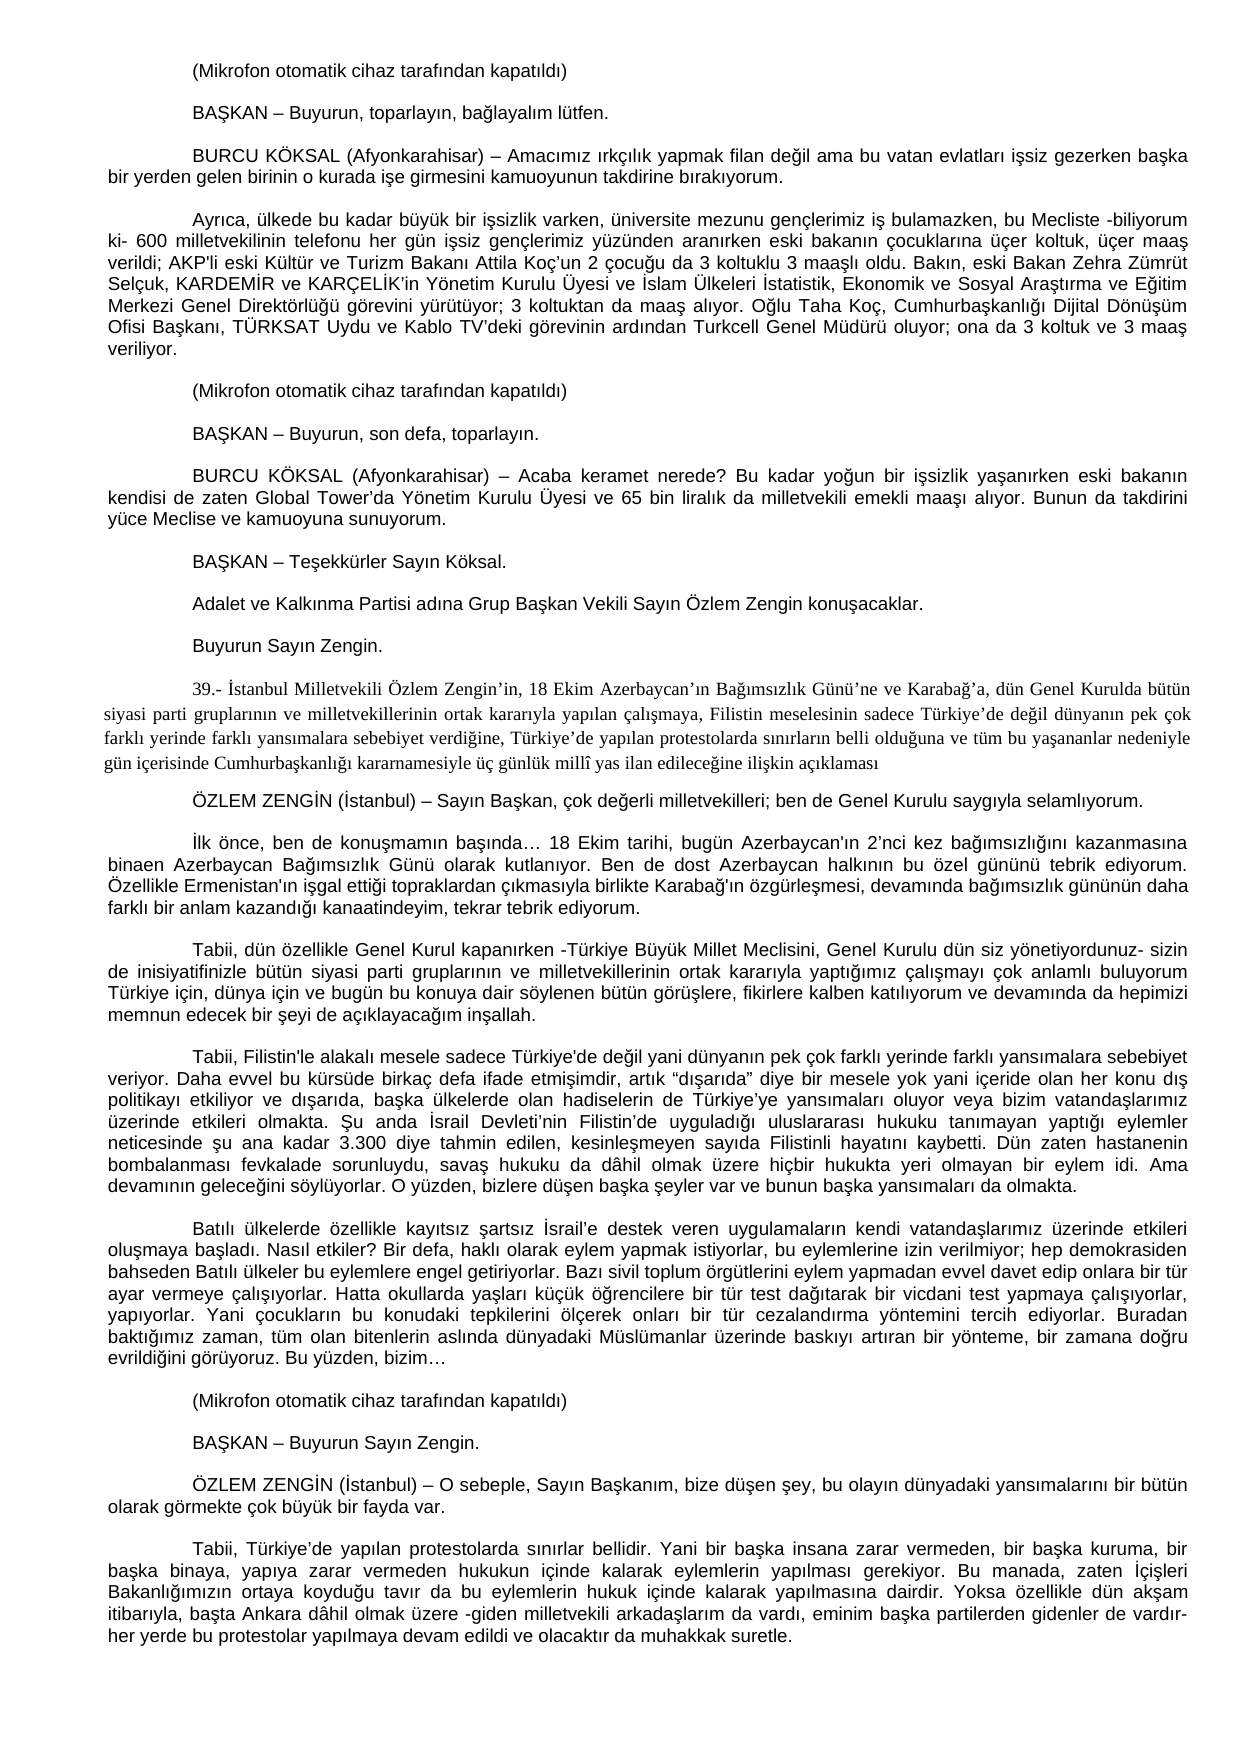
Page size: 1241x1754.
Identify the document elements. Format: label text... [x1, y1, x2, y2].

text 39.- İstanbul Milletvekili Özlem Zengin’in, 18 Ekim Azerbaycan’ın Bağımsızlık Günü’ne ve Karabağ’a, dün Genel Kurulda bütün siyasi parti gruplarının ve milletvekillerinin ortak kararıyla yapılan çalışmaya, Filistin meselesinin sadece Türkiye’de değil dünyanın pek çok farklı yerinde farklı yansımalara sebebiyet verdiğine, Türkiye’de yapılan protestolarda sınırların belli olduğuna ve tüm bu yaşananlar nedeniyle gün içerisinde Cumhurbaşkanlığı kararnamesiyle üç günlük millî yas ilan edileceğine ilişkin açıklaması [103, 678, 1193, 774]
text ÖZLEM ZENGİN (İstanbul) – O sebeple, Sayın Başkanım, bize düşen şey, bu olayın dünyadaki yansımalarını bir bütün olarak görmekte çok büyük bir fayda var. [108, 1474, 1189, 1517]
text Tabii, dün özellikle Genel Kurul kapanırken -Türkiye Büyük Millet Meclisini, Genel Kurulu dün siz yönetiyordunuz- sizin de inisiyatifinizle bütün siyasi parti gruplarının ve milletvekillerinin ortak kararıyla yaptığımız çalışmayı çok anlamlı buluyorum Türkiye için, dünya için ve bugün bu konuya dair söylenen bütün görüşlere, fikirlere kalben katılıyorum ve devamında da hepimizi memnun edecek bir şeyi de açıklayacağım inşallah. [108, 939, 1189, 1025]
text BURCU KÖKSAL (Afyonkarahisar) – Amacımız ırkçılık yapmak filan değil ama bu vatan evlatları işsiz gezerken başka bir yerden gelen birinin o kurada işe girmesini kamuoyunun takdirine bırakıyorum. [108, 144, 1189, 188]
text ÖZLEM ZENGİN (İstanbul) – Sayın Başkan, çok değerli milletvekilleri; ben de Genel Kurulu saygıyla selamlıyorum. [108, 789, 1189, 811]
text Tabii, Türkiye’de yapılan protestolarda sınırlar bellidir. Yani bir başka insana zarar vermeden, bir başka kuruma, bir başka binaya, yapıya zarar vermeden hukukun içinde kalarak eylemlerin yapılması gerekiyor. Bu manada, zaten İçişleri Bakanlığımızın ortaya koyduğu tavır da bu eylemlerin hukuk içinde kalarak yapılmasına dairdir. Yoksa özellikle dün akşam itibarıyla, başta Ankara dâhil olmak üzere -giden milletvekili arkadaşlarım da vardı, eminim başka partilerden gidenler de vardır- her yerde bu protestolar yapılmaya devam edildi ve olacaktır da muhakkak suretle. [108, 1538, 1189, 1646]
text BAŞKAN – Buyurun Sayın Zengin. [108, 1432, 1189, 1453]
text Adalet ve Kalkınma Partisi adına Grup Başkan Vekili Sayın Özlem Zengin konuşacaklar. [108, 593, 1189, 614]
text BURCU KÖKSAL (Afyonkarahisar) – Acaba keramet nerede? Bu kadar yoğun bir işsizlik yaşanırken eski bakanın kendisi de zaten Global Tower’da Yönetim Kurulu Üyesi ve 65 bin liralık da milletvekili emekli maaşı alıyor. Bunun da takdirini yüce Meclise ve kamuoyuna sunuyorum. [108, 465, 1189, 530]
text Batılı ülkelerde özellikle kayıtsız şartsız İsrail’e destek veren uygulamaların kendi vatandaşlarımız üzerinde etkileri oluşmaya başladı. Nasıl etkiler? Bir defa, haklı olarak eylem yapmak istiyorlar, bu eylemlerine izin verilmiyor; hep demokrasiden bahseden Batılı ülkeler bu eylemlere engel getiriyorlar. Bazı sivil toplum örgütlerini eylem yapmadan evvel davet edip onlara bir tür ayar vermeye çalışıyorlar. Hatta okullarda yaşları küçük öğrencilere bir tür test dağıtarak bir vicdani test yapmaya çalışıyorlar, yapıyorlar. Yani çocukların bu konudaki tepkilerini ölçerek onları bir tür cezalandırma yöntemini tercih ediyorlar. Buradan baktığımız zaman, tüm olan bitenlerin aslında dünyadaki Müslümanlar üzerinde baskıyı artıran bir yönteme, bir zamana doğru evrildiğini görüyoruz. Bu yüzden, bizim… [108, 1218, 1189, 1369]
text Buyurun Sayın Zengin. [108, 635, 1189, 657]
text BAŞKAN – Teşekkürler Sayın Köksal. [108, 551, 1189, 572]
text İlk önce, ben de konuşmamın başında… 18 Ekim tarihi, bugün Azerbaycan'ın 2’nci kez bağımsızlığını kazanmasına binaen Azerbaycan Bağımsızlık Günü olarak kutlanıyor. Ben de dost Azerbaycan halkının bu özel gününü tebrik ediyorum. Özellikle Ermenistan'ın işgal ettiği topraklardan çıkmasıyla birlikte Karabağ'ın özgürleşmesi, devamında bağımsızlık gününün daha farklı bir anlam kazandığı kanaatindeyim, tekrar tebrik ediyorum. [108, 832, 1189, 918]
text Ayrıca, ülkede bu kadar büyük bir işsizlik varken, üniversite mezunu gençlerimiz iş bulamazken, bu Mecliste -biliyorum ki- 600 milletvekilinin telefonu her gün işsiz gençlerimiz yüzünden aranırken eski bakanın çocuklarına üçer koltuk, üçer maaş verildi; AKP'li eski Kültür ve Turizm Bakanı Attila Koç’un 2 çocuğu da 3 koltuklu 3 maaşlı oldu. Bakın, eski Bakan Zehra Zümrüt Selçuk, KARDEMİR ve KARÇELİK’in Yönetim Kurulu Üyesi ve İslam Ülkeleri İstatistik, Ekonomik ve Sosyal Araştırma ve Eğitim Merkezi Genel Direktörlüğü görevini yürütüyor; 3 koltuktan da maaş alıyor. Oğlu Taha Koç, Cumhurbaşkanlığı Dijital Dönüşüm Ofisi Başkanı, TÜRKSAT Uydu ve Kablo TV’deki görevinin ardından Turkcell Genel Müdürü oluyor; ona da 3 koltuk ve 3 maaş veriliyor. [108, 208, 1189, 359]
text BAŞKAN – Buyurun, son defa, toparlayın. [108, 423, 1189, 444]
text (Mikrofon otomatik cihaz tarafından kapatıldı) [108, 380, 1189, 402]
text BAŞKAN – Buyurun, toparlayın, bağlayalım lütfen. [108, 102, 1189, 124]
text (Mikrofon otomatik cihaz tarafından kapatıldı) [108, 1389, 1189, 1411]
text Tabii, Filistin'le alakalı mesele sadece Türkiye'de değil yani dünyanın pek çok farklı yerinde farklı yansımalara sebebiyet veriyor. Daha evvel bu kürsüde birkaç defa ifade etmişimdir, artık “dışarıda” diye bir mesele yok yani içeride olan her konu dış politikayı etkiliyor ve dışarıda, başka ülkelerde olan hadiselerin de Türkiye’ye yansımaları oluyor veya bizim vatandaşlarımız üzerinde etkileri olmakta. Şu anda İsrail Devleti’nin Filistin’de uyguladığı uluslararası hukuku tanımayan yaptığı eylemler neticesinde şu ana kadar 3.300 diye tahmin edilen, kesinleşmeyen sayıda Filistinli hayatını kaybetti. Dün zaten hastanenin bombalanması fevkalade sorunluydu, savaş hukuku da dâhil olmak üzere hiçbir hukukta yeri olmayan bir eylem idi. Ama devamının geleceğini söylüyorlar. O yüzden, bizlere düşen başka şeyler var ve bunun başka yansımaları da olmakta. [108, 1046, 1189, 1197]
text (Mikrofon otomatik cihaz tarafından kapatıldı) [108, 60, 1189, 81]
